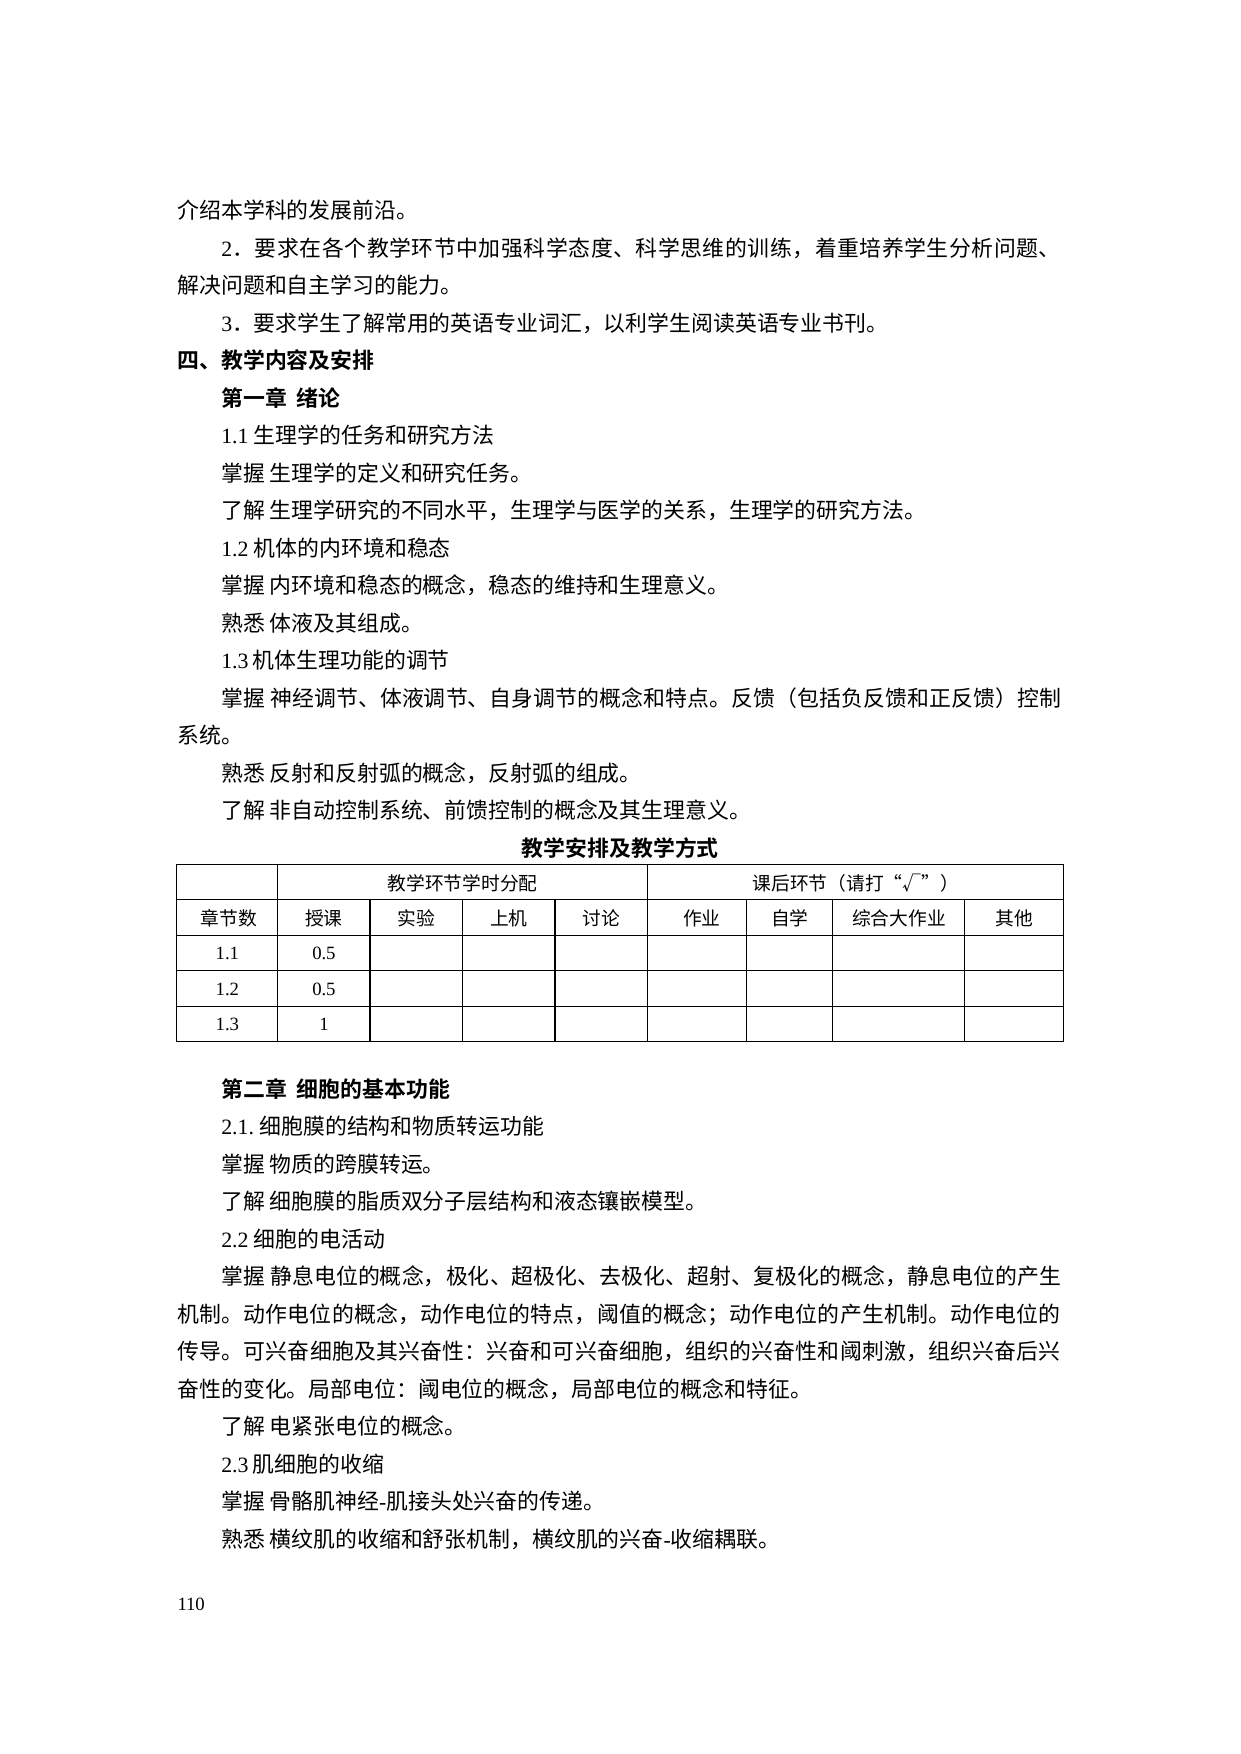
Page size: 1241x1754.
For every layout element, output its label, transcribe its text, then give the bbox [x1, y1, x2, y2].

text 四、教学内容及安排 [177, 339, 1063, 376]
text 教学安排及教学方式 [177, 826, 1063, 864]
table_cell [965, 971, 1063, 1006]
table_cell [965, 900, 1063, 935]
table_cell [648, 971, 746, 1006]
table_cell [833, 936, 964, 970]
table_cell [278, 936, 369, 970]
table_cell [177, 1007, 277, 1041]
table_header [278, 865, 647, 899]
text 熟悉 横纹肌的收缩和舒张机制，横纹肌的兴奋-收缩耦联。 [177, 1517, 1063, 1555]
text 第一章 绪论 [177, 376, 1063, 414]
text 3．要求学生了解常用的英语专业词汇，以利学生阅读英语专业书刊。 [177, 301, 1063, 339]
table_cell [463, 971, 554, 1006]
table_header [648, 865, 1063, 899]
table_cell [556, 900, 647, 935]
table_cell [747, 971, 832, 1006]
text 掌握 静息电位的概念，极化、超极化、去极化、超射、复极化的概念，静息电位的产生机制。动作电位的概念，动作电位的特点，阈值的概念；动作电位的产生机制。动作电位的传导。可兴奋细胞及其兴奋性：兴奋和可兴奋细胞，组织的兴奋性和阈刺激，组织兴奋后兴奋性的变化。局部电位：阈电位的概念，局部电位的概念和特征。 [177, 1255, 1063, 1405]
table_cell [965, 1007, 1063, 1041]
text 2.2 细胞的电活动 [177, 1217, 1063, 1255]
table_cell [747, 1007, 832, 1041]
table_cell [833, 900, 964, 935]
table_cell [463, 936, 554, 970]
text 2.3肌细胞的收缩 [177, 1442, 1063, 1480]
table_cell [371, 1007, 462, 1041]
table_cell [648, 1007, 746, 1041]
text 熟悉 反射和反射弧的概念，反射弧的组成。 [177, 751, 1063, 789]
text 第二章 细胞的基本功能 [177, 1067, 1063, 1105]
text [177, 189, 1063, 226]
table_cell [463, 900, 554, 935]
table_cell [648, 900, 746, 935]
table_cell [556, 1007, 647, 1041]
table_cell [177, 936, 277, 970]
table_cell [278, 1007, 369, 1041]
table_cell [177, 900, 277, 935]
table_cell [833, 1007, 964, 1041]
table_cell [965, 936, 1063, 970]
text 掌握 物质的跨膜转运。 [177, 1142, 1063, 1180]
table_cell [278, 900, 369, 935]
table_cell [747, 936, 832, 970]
text 掌握 生理学的定义和研究任务。 [177, 451, 1063, 489]
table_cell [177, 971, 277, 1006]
text 1.3机体生理功能的调节 [177, 639, 1063, 676]
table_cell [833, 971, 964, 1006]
text 掌握 骨骼肌神经-肌接头处兴奋的传递。 [177, 1480, 1063, 1517]
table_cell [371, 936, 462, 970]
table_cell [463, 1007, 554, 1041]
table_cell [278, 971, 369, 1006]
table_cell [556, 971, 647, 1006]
text 2.1. 细胞膜的结构和物质转运功能 [177, 1105, 1063, 1142]
text 了解 细胞膜的脂质双分子层结构和液态镶嵌模型。 [177, 1180, 1063, 1217]
text 1.2 机体的内环境和稳态 [177, 526, 1063, 564]
text 了解 非自动控制系统、前馈控制的概念及其生理意义。 [177, 789, 1063, 826]
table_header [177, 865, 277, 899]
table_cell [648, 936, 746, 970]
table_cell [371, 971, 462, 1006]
text 1.1 生理学的任务和研究方法 [177, 414, 1063, 451]
text 了解 电紧张电位的概念。 [177, 1405, 1063, 1442]
text 掌握 内环境和稳态的概念，稳态的维持和生理意义。 [177, 564, 1063, 601]
text 掌握 神经调节、体液调节、自身调节的概念和特点。反馈（包括负反馈和正反馈）控制系统。 [177, 676, 1063, 751]
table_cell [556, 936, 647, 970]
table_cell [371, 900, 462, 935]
text 了解 生理学研究的不同水平，生理学与医学的关系，生理学的研究方法。 [177, 489, 1063, 526]
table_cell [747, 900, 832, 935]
text 2．要求在各个教学环节中加强科学态度、科学思维的训练，着重培养学生分析问题、解决问题和自主学习的能力。 [177, 226, 1063, 301]
text 熟悉 体液及其组成。 [177, 601, 1063, 639]
